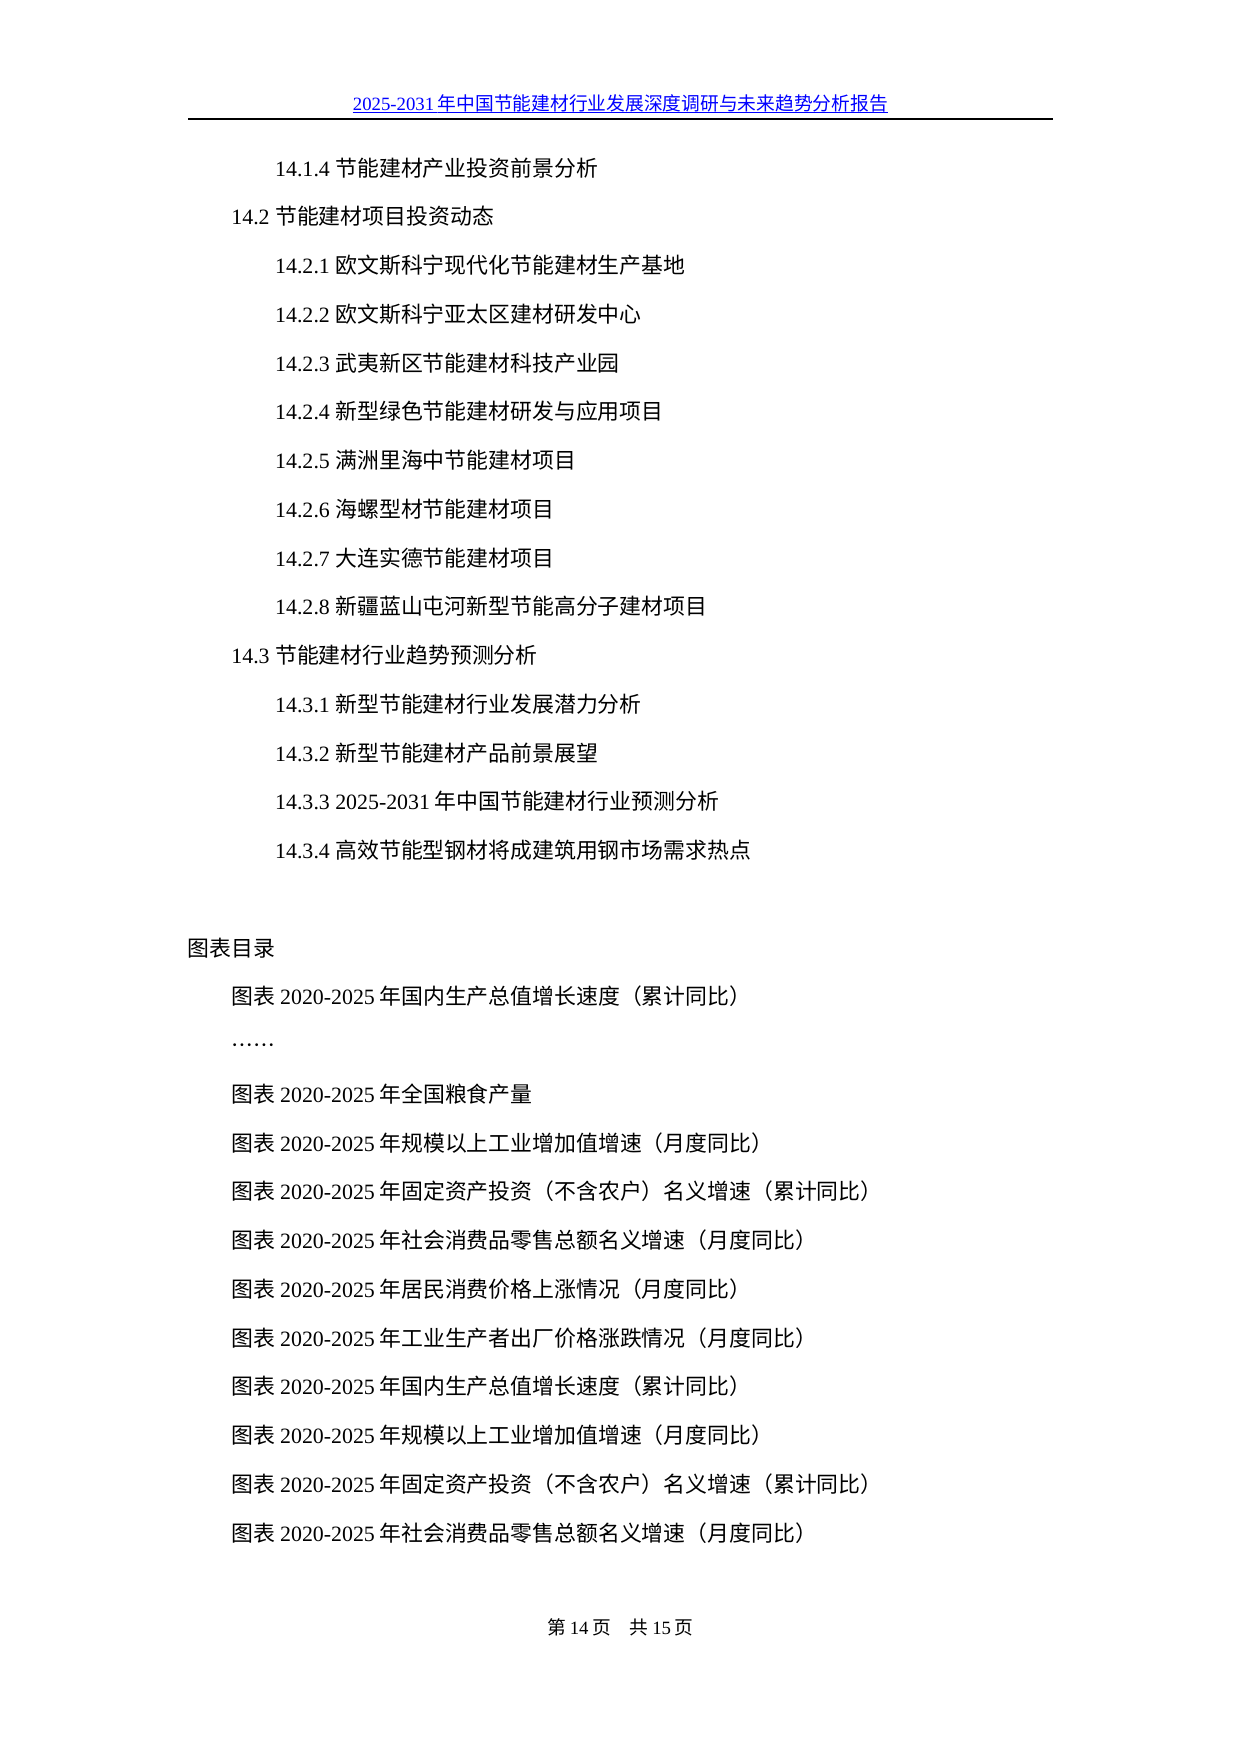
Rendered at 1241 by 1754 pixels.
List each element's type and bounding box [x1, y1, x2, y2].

text [187, 150, 1053, 1548]
